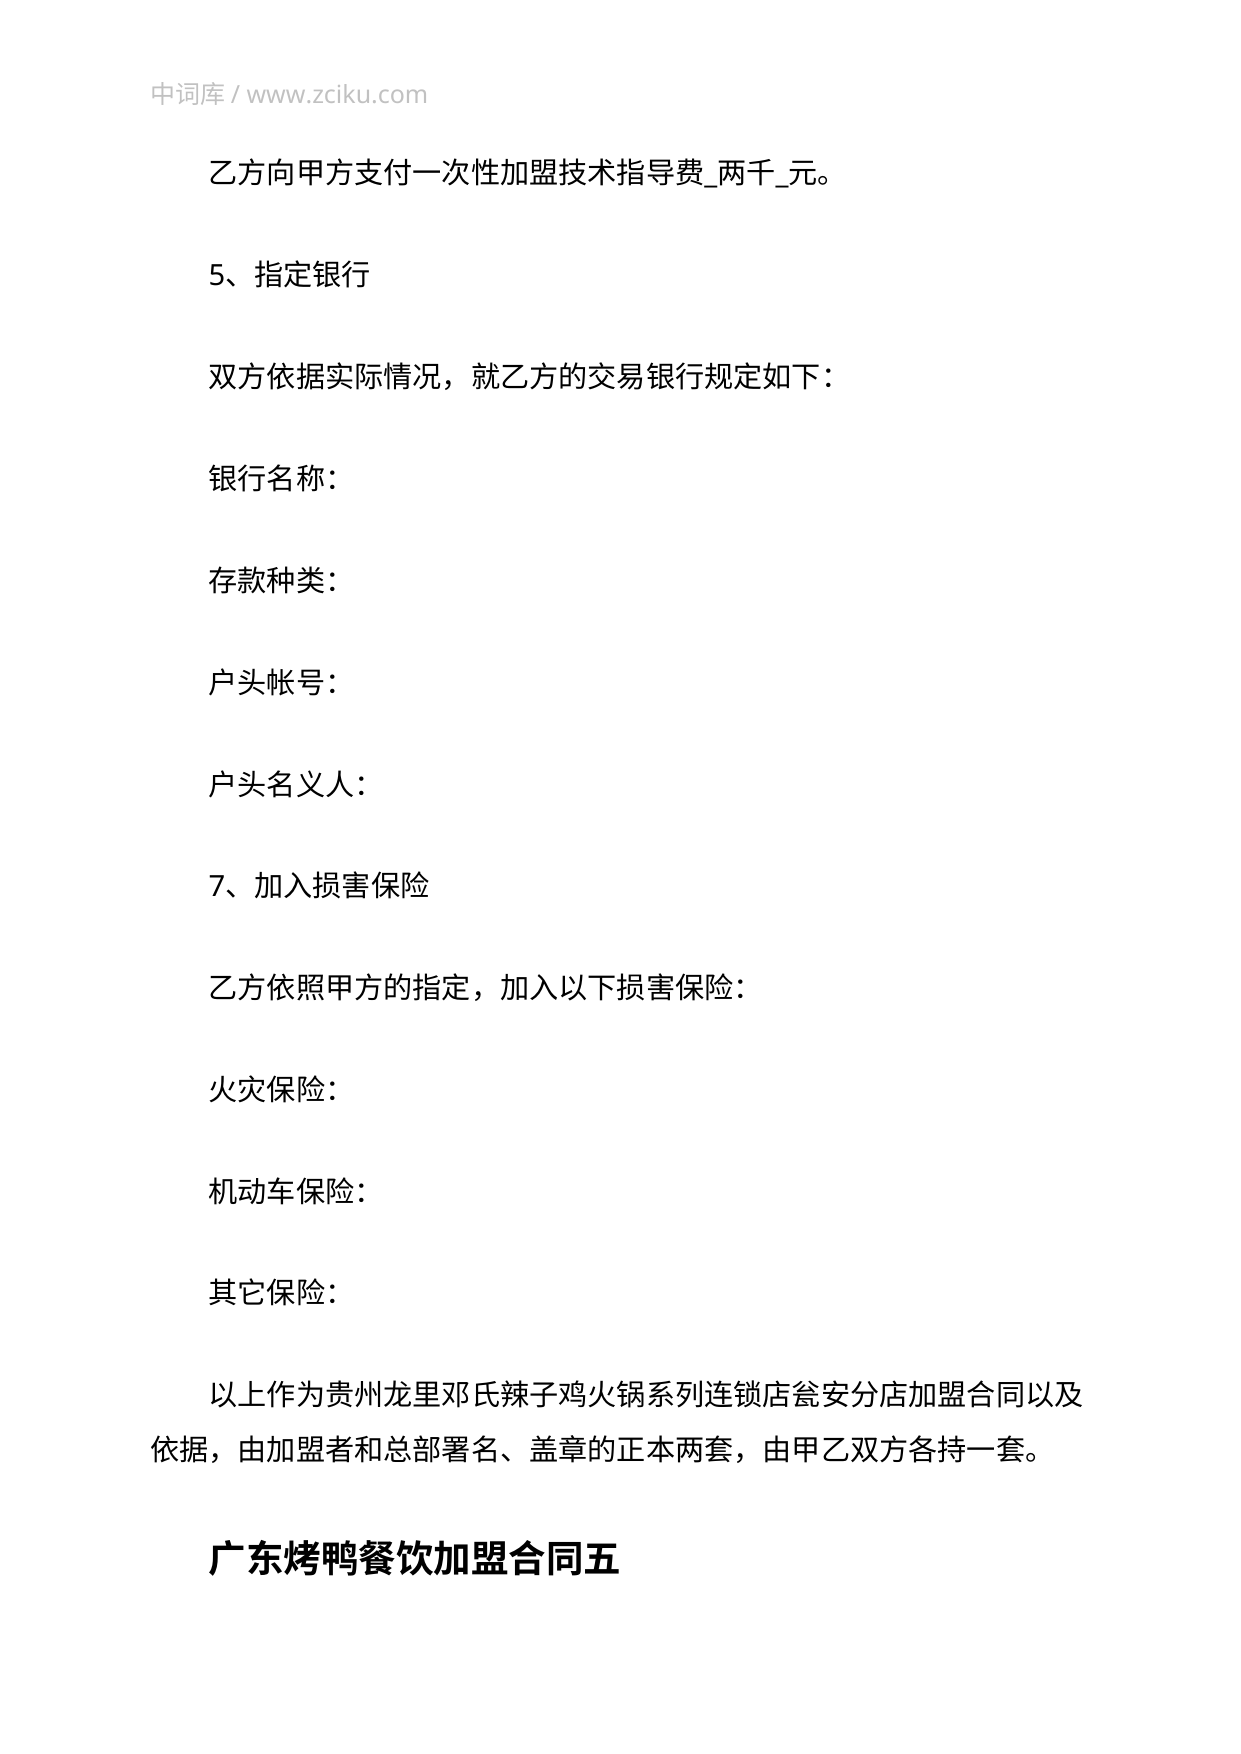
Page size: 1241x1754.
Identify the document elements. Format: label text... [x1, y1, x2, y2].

text 5、指定银行 [150, 252, 1090, 294]
text 其它保险： [150, 1270, 1090, 1312]
text 户头名义人： [150, 761, 1090, 803]
text 广东烤鸭餐饮加盟合同五 [150, 1528, 1090, 1583]
text 火灾保险： [150, 1067, 1090, 1109]
text 机动车保险： [150, 1168, 1090, 1211]
text 7、加入损害保险 [150, 863, 1090, 905]
text 户头帐号： [150, 659, 1090, 702]
text 乙方依照甲方的指定，加入以下损害保险： [150, 965, 1090, 1007]
text 以上作为贵州龙里邓氏辣子鸡火锅系列连锁店瓮安分店加盟合同以及依据，由加盟者和总部署名、盖章的正本两套，由甲乙双方各持一套。 [150, 1372, 1090, 1469]
text 银行名称： [150, 456, 1090, 498]
text 乙方向甲方支付一次性加盟技术指导费_两千_元。 [150, 150, 1090, 192]
text 存款种类： [150, 557, 1090, 600]
text 双方依据实际情况，就乙方的交易银行规定如下： [150, 354, 1090, 396]
